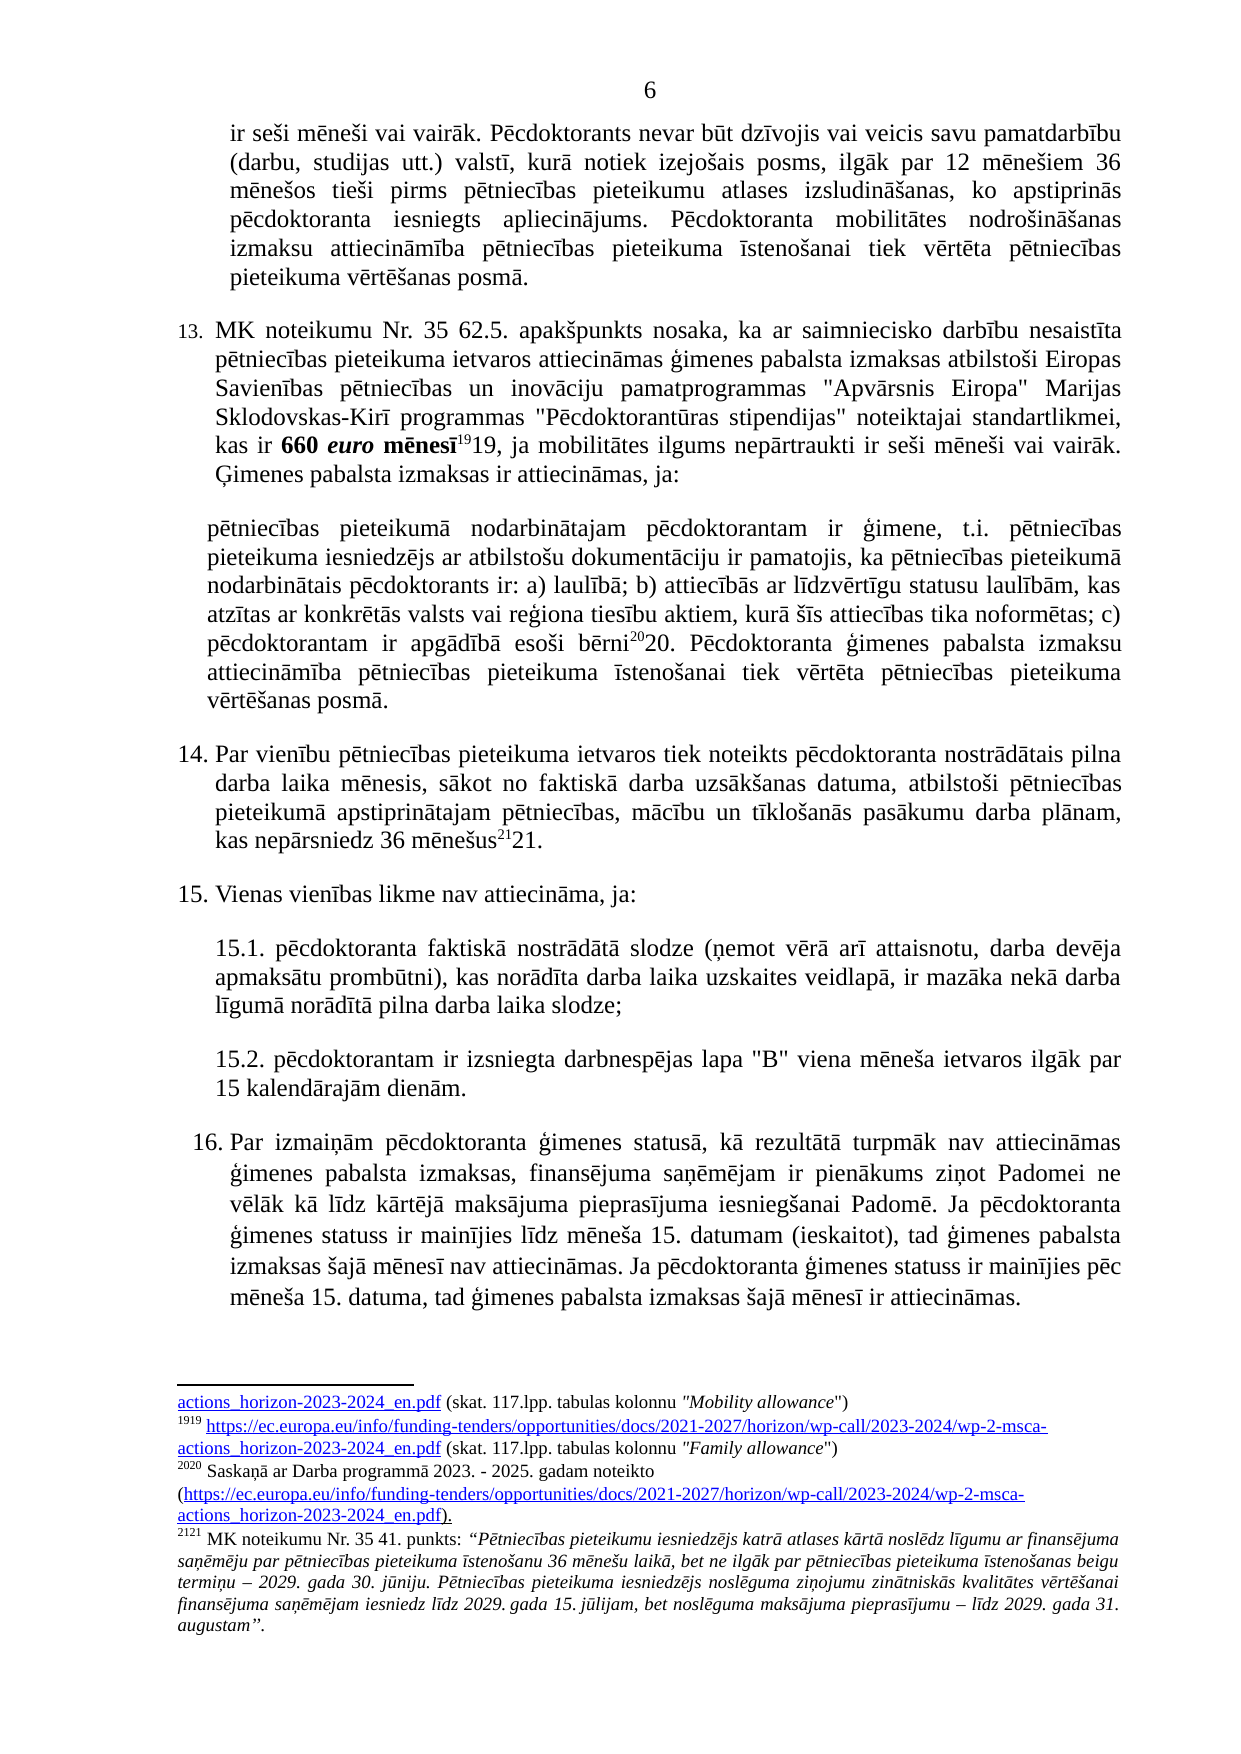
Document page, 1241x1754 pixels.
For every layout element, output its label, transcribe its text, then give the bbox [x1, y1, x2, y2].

text pētniecības pieteikumā nodarbinātajam pēcdoktorantam ir ģimene, t.i. pētniecības pieteikuma iesniedzējs ar atbilstošu dokumentāciju ir pamatojis, ka pētniecības pieteikumā nodarbinātais pēcdoktorants ir: a) laulībā; b) attiecībās ar līdzvērtīgu statusu laulībām, kas atzītas ar konkrētās valsts vai reģiona tiesību aktiem, kurā šīs attiecības tika noformētas; c) pēcdoktorantam ir apgādībā esoši bērni20. Pēcdoktoranta ģimenes pabalsta izmaksu attiecināmība pētniecības pieteikuma īstenošanai tiek vērtēta pētniecības pieteikuma vērtēšanas posmā. [207, 513, 1122, 714]
list MK noteikumu Nr. 35 62.5. apakšpunkts nosaka, ka ar saimniecisko darbību nesaistīta pētniecības pieteikuma ietvaros attiecināmas ģimenes pabalsta izmaksas atbilstoši Eiropas Savienības pētniecības un inovāciju pamatprogrammas "Apvārsnis Eiropa" Marijas Sklodovskas-Kirī programmas "Pēcdoktorantūras stipendijas" noteiktajai standartlikmei, kas ir 660 euro mēnesī19, ja mobilitātes ilgums nepārtraukti ir seši mēneši vai vairāk. Ģimenes pabalsta izmaksas ir attiecināmas, ja: [177, 316, 1122, 488]
text 15.1. pēcdoktoranta faktiskā nostrādātā slodze (ņemot vērā arī attaisnotu, darba devēja apmaksātu prombūtni), kas norādīta darba laika uzskaites veidlapā, ir mazāka nekā darba līgumā norādītā pilna darba laika slodze; [215, 933, 1122, 1019]
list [192, 118, 1122, 291]
list Vienas vienības likme nav attiecināma, ja: [177, 879, 1122, 908]
text 15.2. pēcdoktorantam ir izsniegta darbnespējas lapa "B" viena mēneša ietvaros ilgāk par 15 kalendārajām dienām. [215, 1044, 1122, 1102]
list Par izmaiņām pēcdoktoranta ģimenes statusā, kā rezultātā turpmāk nav attiecināmas ģimenes pabalsta izmaksas, finansējuma saņēmējam ir pienākums ziņot Padomei ne vēlāk kā līdz kārtējā maksājuma pieprasījuma iesniegšanai Padomē. Ja pēcdoktoranta ģimenes statuss ir mainījies līdz mēneša 15. datumam (ieskaitot), tad ģimenes pabalsta izmaksas šajā mēnesī nav attiecināmas. Ja pēcdoktoranta ģimenes statuss ir mainījies pēc mēneša 15. datuma, tad ģimenes pabalsta izmaksas šajā mēnesī ir attiecināmas. [192, 1127, 1122, 1311]
list Par vienību pētniecības pieteikuma ietvaros tiek noteikts pēcdoktoranta nostrādātais pilna darba laika mēnesis, sākot no faktiskā darba uzsākšanas datuma, atbilstoši pētniecības pieteikumā apstiprinātajam pētniecības, mācību un tīklošanās pasākumu darba plānam, kas nepārsniedz 36 mēnešus21. [177, 739, 1122, 854]
